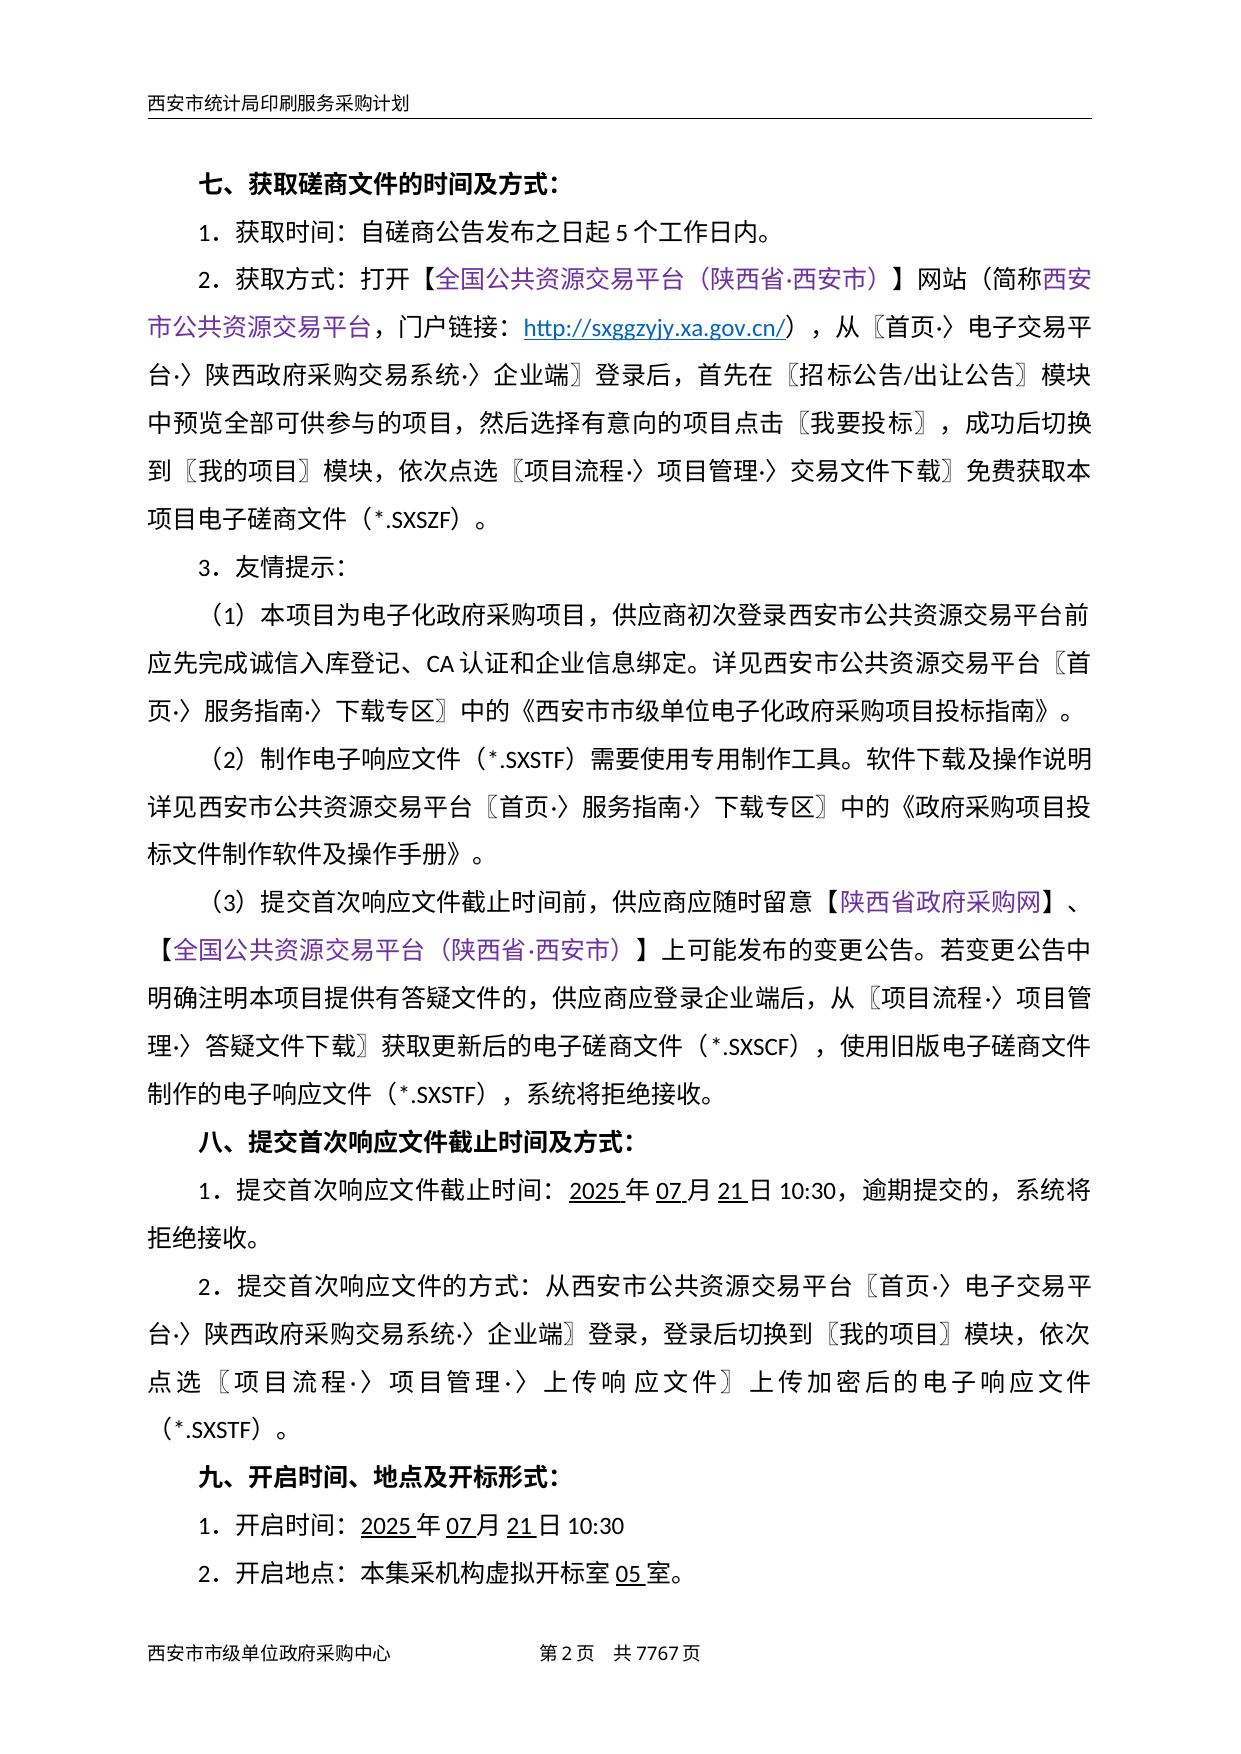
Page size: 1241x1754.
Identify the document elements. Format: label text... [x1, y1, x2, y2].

text 七、获取磋商文件的时间及方式： [148, 158, 1092, 206]
text （2）制作电子响应文件（*.SXSTF）需要使用专用制作工具。软件下载及操作说明详见西安市公共资源交易平台〖首页·〉服务指南·〉下载专区〗中的《政府采购项目投 标文件制作软件及操作手册》。 [148, 733, 1092, 877]
text 3．友情提示： [148, 542, 1092, 589]
text （1）本项目为电子化政府采购项目，供应商初次登录西安市公共资源交易平台前应先完成诚信入库登记、CA认证和企业信息绑定。详见西安市公共资源交易平台〖首页·〉服务指南·〉下载专区〗中的《西安市市级单位电子化政府采购项目投 标指南》。 [148, 589, 1092, 733]
text 九、开启时间、地点及开标形式： [148, 1452, 1092, 1500]
text 1．开启时间：2025年07月21日10:30 [148, 1500, 1092, 1548]
text （3）提交首次响应文件截止时间前，供应商应随时留意【陕西省政府采购网】、【全国公共资源交易平台（陕西省·西安市）】上可能发布的变更公告。若变更公告中明确注明本项目提供有答疑文件的，供应商应登录企业端后，从〖项目流程·〉项目管理·〉答疑文件下载〗获取更新后的电子磋商文件（*.SXSCF），使用旧版电子磋商文件制作的电子响应文件（*.SXSTF），系统将拒绝接收。 [148, 877, 1092, 1117]
text 2．提交首次响应文件的方式：从西安市公共资源交易平台〖首页·〉电子交易平台·〉陕西政府采购交易系统·〉企业端〗登录，登录后切换到〖我的项目〗模块，依次点选〖项目流程·〉项目管理·〉上传响 应文件〗上传加密后的电子响应文件（*.SXSTF）。 [148, 1260, 1092, 1452]
text 2．开启地点：本集采机构虚拟开标室05室。 [148, 1548, 1092, 1596]
text 1．提交首次响应文件截止时间：2025年07月21日10:30，逾期提交的，系统将拒绝接收。 [148, 1164, 1092, 1260]
text 2．获取方式：打开【全国公共资源交易平台（陕西省·西安市）】网站（简称西安市公共资源交易平台，门户链接：http://sxggzyjy.xa.gov.cn/），从〖首页·〉电子交易平台·〉陕西政府采购交易系统·〉企业端〗登录后，首先在〖招 标公告/出让公告〗模块中预览全部可供参与的项目，然后选择有意向的项目点击〖我要投 标〗，成功后切换到〖我的项目〗模块，依次点选〖项目流程·〉项目管理·〉交易文件下载〗免费获取本项目电子磋商文件（*.SXSZF）。 [148, 254, 1092, 542]
text 1．获取时间：自磋商公告发布之日起5个工作日内。 [148, 206, 1092, 254]
text 八、提交首次响应文件截止时间及方式： [148, 1117, 1092, 1164]
